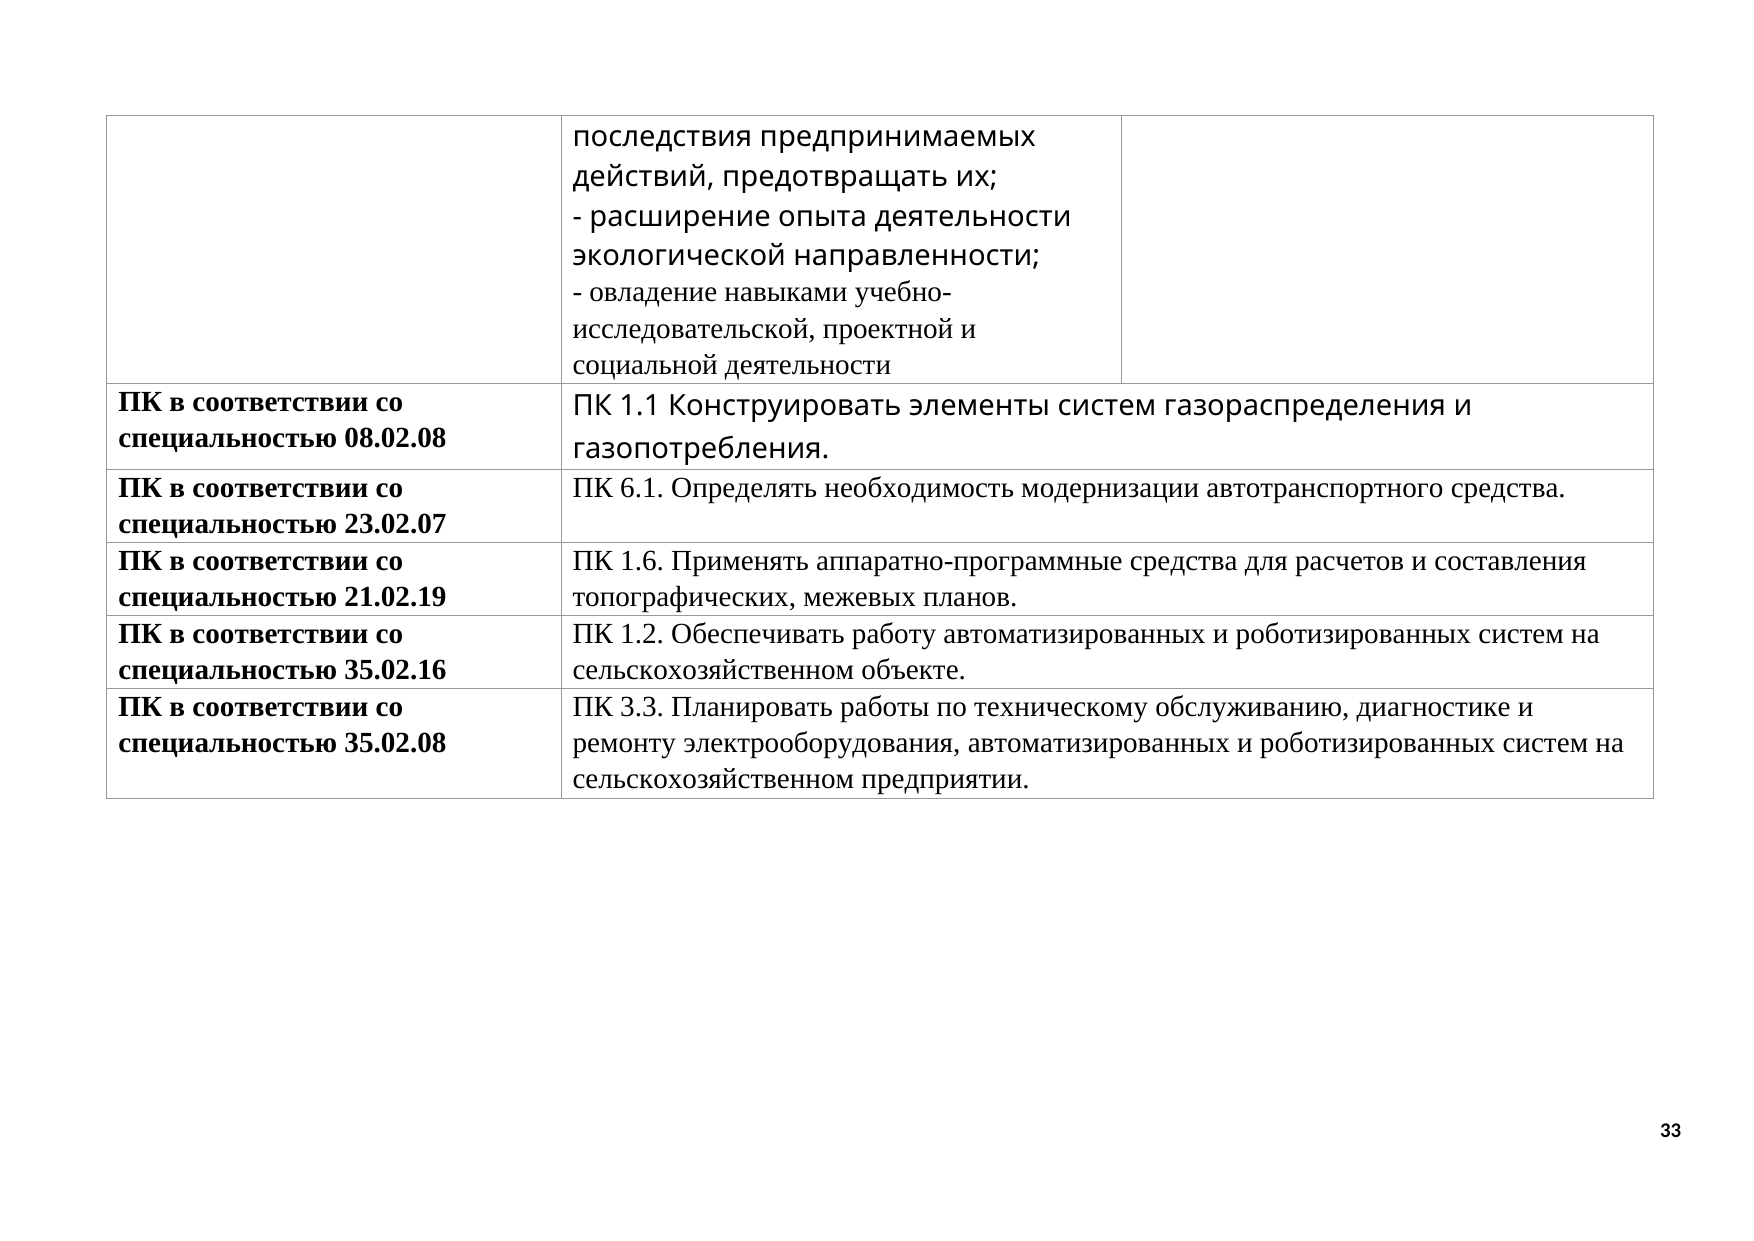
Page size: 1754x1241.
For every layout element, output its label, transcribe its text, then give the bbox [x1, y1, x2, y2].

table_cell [1122, 116, 1653, 383]
table_cell ПК в соответствии со специальностью 21.02.19 [107, 543, 561, 615]
table_cell ПК 1.2. Обеспечивать работу автоматизированных и роботизированных систем на сельскохозяйственном объекте. [562, 616, 1653, 688]
table_cell ПК в соответствии со специальностью 35.02.08 [107, 689, 561, 797]
table_cell ПК 1.1 Конструировать элементы систем газораспределения и газопотребления. [562, 384, 1653, 469]
table_cell ПК в соответствии со специальностью 35.02.16 [107, 616, 561, 688]
table_cell ПК 3.3. Планировать работы по техническому обслуживанию, диагностике и ремонту электрооборудования, автоматизированных и роботизированных систем на сельскохозяйственном предприятии. [562, 689, 1653, 797]
table_cell ПК 6.1. Определять необходимость модернизации автотранспортного средства. [562, 470, 1653, 542]
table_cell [562, 116, 1121, 383]
table_cell ПК 1.6. Применять аппаратно-программные средства для расчетов и составления топографических, межевых планов. [562, 543, 1653, 615]
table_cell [107, 116, 561, 383]
table_cell ПК в соответствии со специальностью 08.02.08 [107, 384, 561, 469]
table_cell ПК в соответствии со специальностью 23.02.07 [107, 470, 561, 542]
